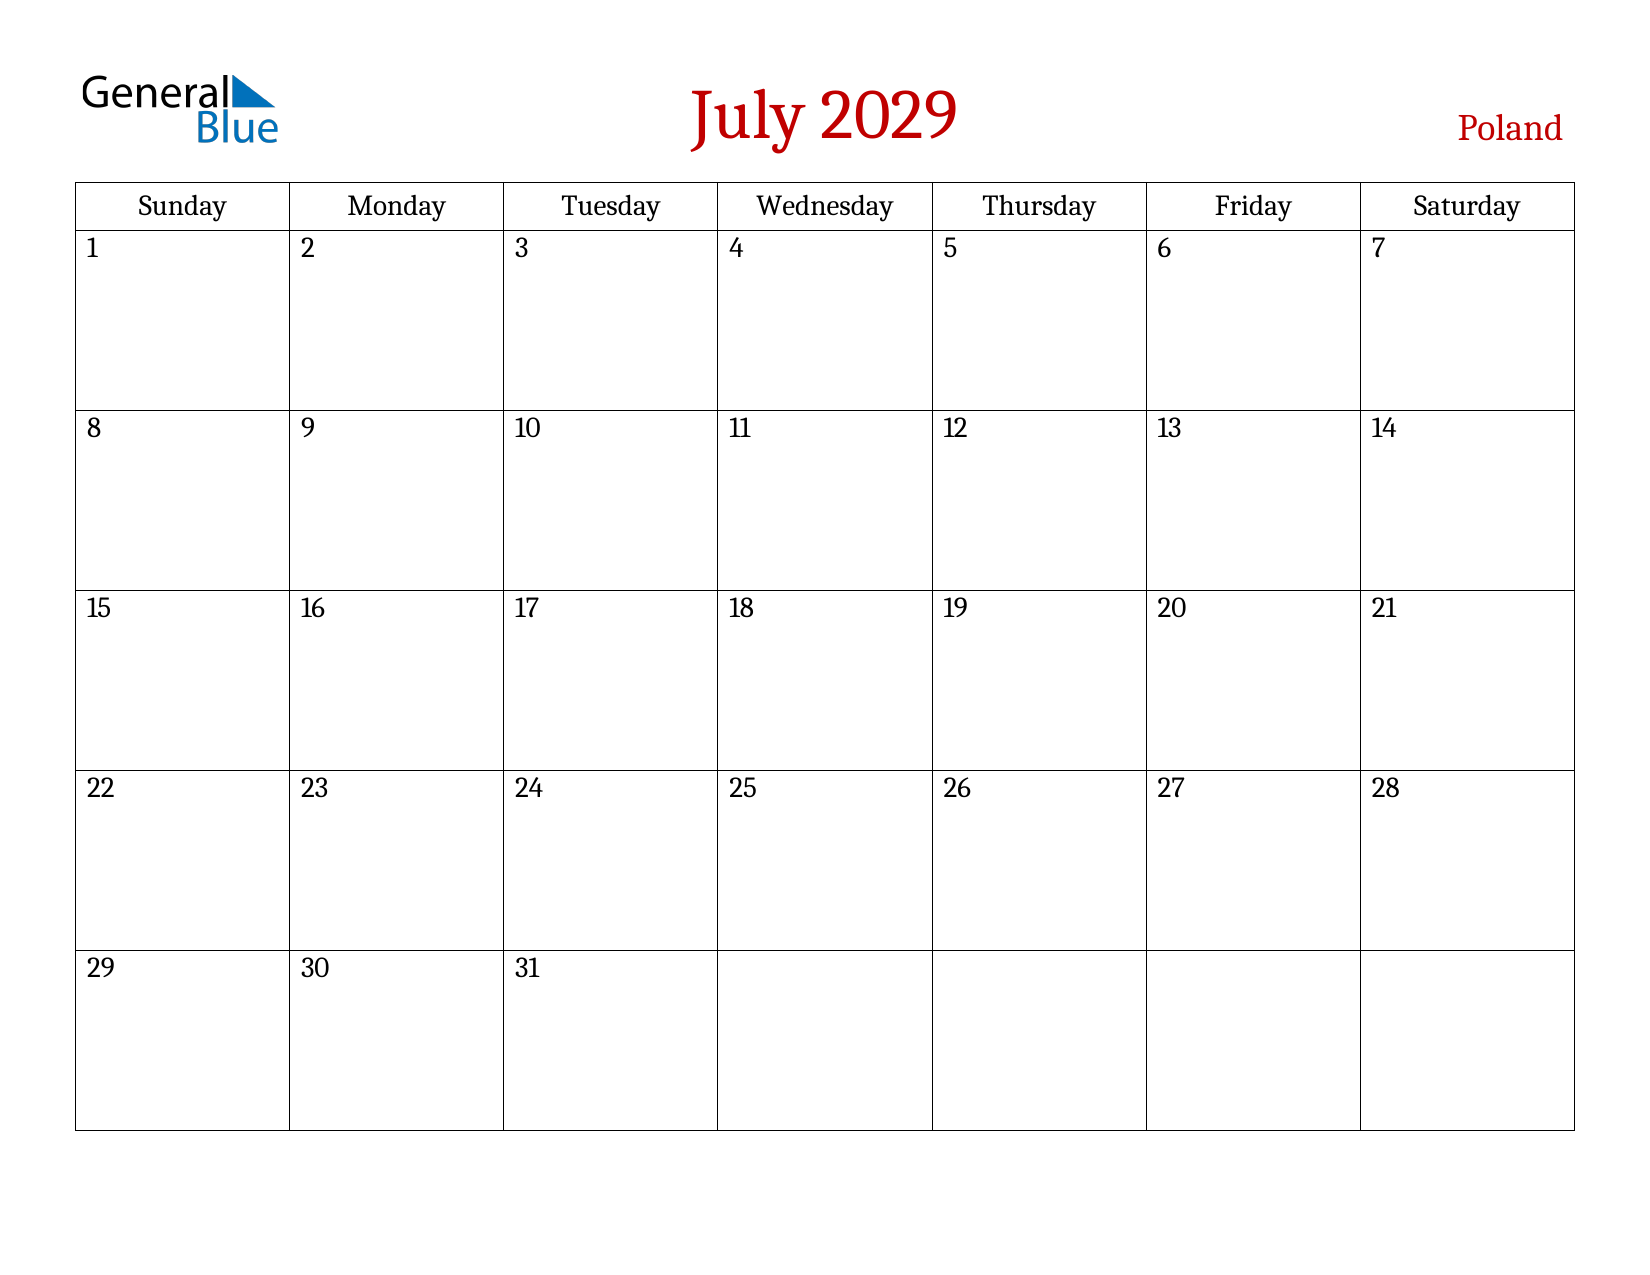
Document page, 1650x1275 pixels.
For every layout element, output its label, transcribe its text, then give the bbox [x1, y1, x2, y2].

table_cell 7 [1361, 231, 1574, 264]
table_cell 22 [76, 771, 289, 805]
table_cell [504, 805, 717, 950]
table_cell [718, 805, 932, 950]
table_cell 17 [504, 591, 717, 625]
table_cell 16 [290, 591, 503, 625]
table_cell Monday [290, 183, 503, 230]
table_cell 24 [504, 771, 717, 805]
table_cell 9 [290, 411, 503, 444]
table_header [76, 75, 503, 182]
table_cell 30 [290, 951, 503, 985]
table_cell [1147, 985, 1360, 1130]
table_header Poland [1146, 75, 1574, 182]
table_cell [290, 985, 503, 1130]
table_cell 12 [933, 411, 1146, 444]
table_cell Wednesday [718, 183, 932, 230]
table_cell [504, 985, 717, 1130]
table_cell 18 [718, 591, 932, 625]
table_cell [718, 265, 932, 410]
table_cell 6 [1147, 231, 1360, 264]
picture [82, 75, 278, 143]
table_cell [1147, 265, 1360, 410]
table_cell [718, 445, 932, 590]
table_cell [1147, 951, 1360, 985]
table_cell [76, 265, 289, 410]
table_cell [290, 265, 503, 410]
table_cell 5 [933, 231, 1146, 264]
table_cell [504, 265, 717, 410]
table_cell [1361, 951, 1574, 985]
table_cell 4 [718, 231, 932, 264]
table_cell 26 [933, 771, 1146, 805]
table_cell [76, 985, 289, 1130]
table_cell Saturday [1361, 183, 1574, 230]
table_cell [933, 625, 1146, 770]
table_cell 25 [718, 771, 932, 805]
table_cell [933, 985, 1146, 1130]
table_cell [933, 445, 1146, 590]
table_cell 29 [76, 951, 289, 985]
table_cell [76, 445, 289, 590]
table_cell [718, 985, 932, 1130]
table_cell [933, 805, 1146, 950]
table_cell 15 [76, 591, 289, 625]
table_cell [504, 625, 717, 770]
table_cell Tuesday [504, 183, 717, 230]
table_cell 19 [933, 591, 1146, 625]
table_cell [1147, 625, 1360, 770]
table_cell 1 [76, 231, 289, 264]
table_cell [933, 951, 1146, 985]
table_cell 11 [718, 411, 932, 444]
table_cell [1361, 445, 1574, 590]
table_cell 2 [290, 231, 503, 264]
table_cell [290, 625, 503, 770]
table_header July 2029 [504, 75, 1146, 182]
table_cell [290, 805, 503, 950]
table_cell 20 [1147, 591, 1360, 625]
table_cell Friday [1147, 183, 1360, 230]
table_cell [76, 625, 289, 770]
table_cell [718, 951, 932, 985]
table_cell 8 [76, 411, 289, 444]
table_cell [933, 265, 1146, 410]
table_cell [1361, 985, 1574, 1130]
table_cell 14 [1361, 411, 1574, 444]
table_cell 21 [1361, 591, 1574, 625]
table_cell 10 [504, 411, 717, 444]
table_cell 28 [1361, 771, 1574, 805]
table_cell [76, 805, 289, 950]
table_cell [1361, 265, 1574, 410]
table_cell 23 [290, 771, 503, 805]
table_cell 13 [1147, 411, 1360, 444]
table_cell [290, 445, 503, 590]
table_cell 27 [1147, 771, 1360, 805]
table_cell [1147, 805, 1360, 950]
table_cell 3 [504, 231, 717, 264]
table_cell 31 [504, 951, 717, 985]
table_cell [1147, 445, 1360, 590]
table_cell [718, 625, 932, 770]
table_cell Thursday [933, 183, 1146, 230]
table_cell [1361, 805, 1574, 950]
table_cell Sunday [76, 183, 289, 230]
table_cell [504, 445, 717, 590]
table_cell [1361, 625, 1574, 770]
